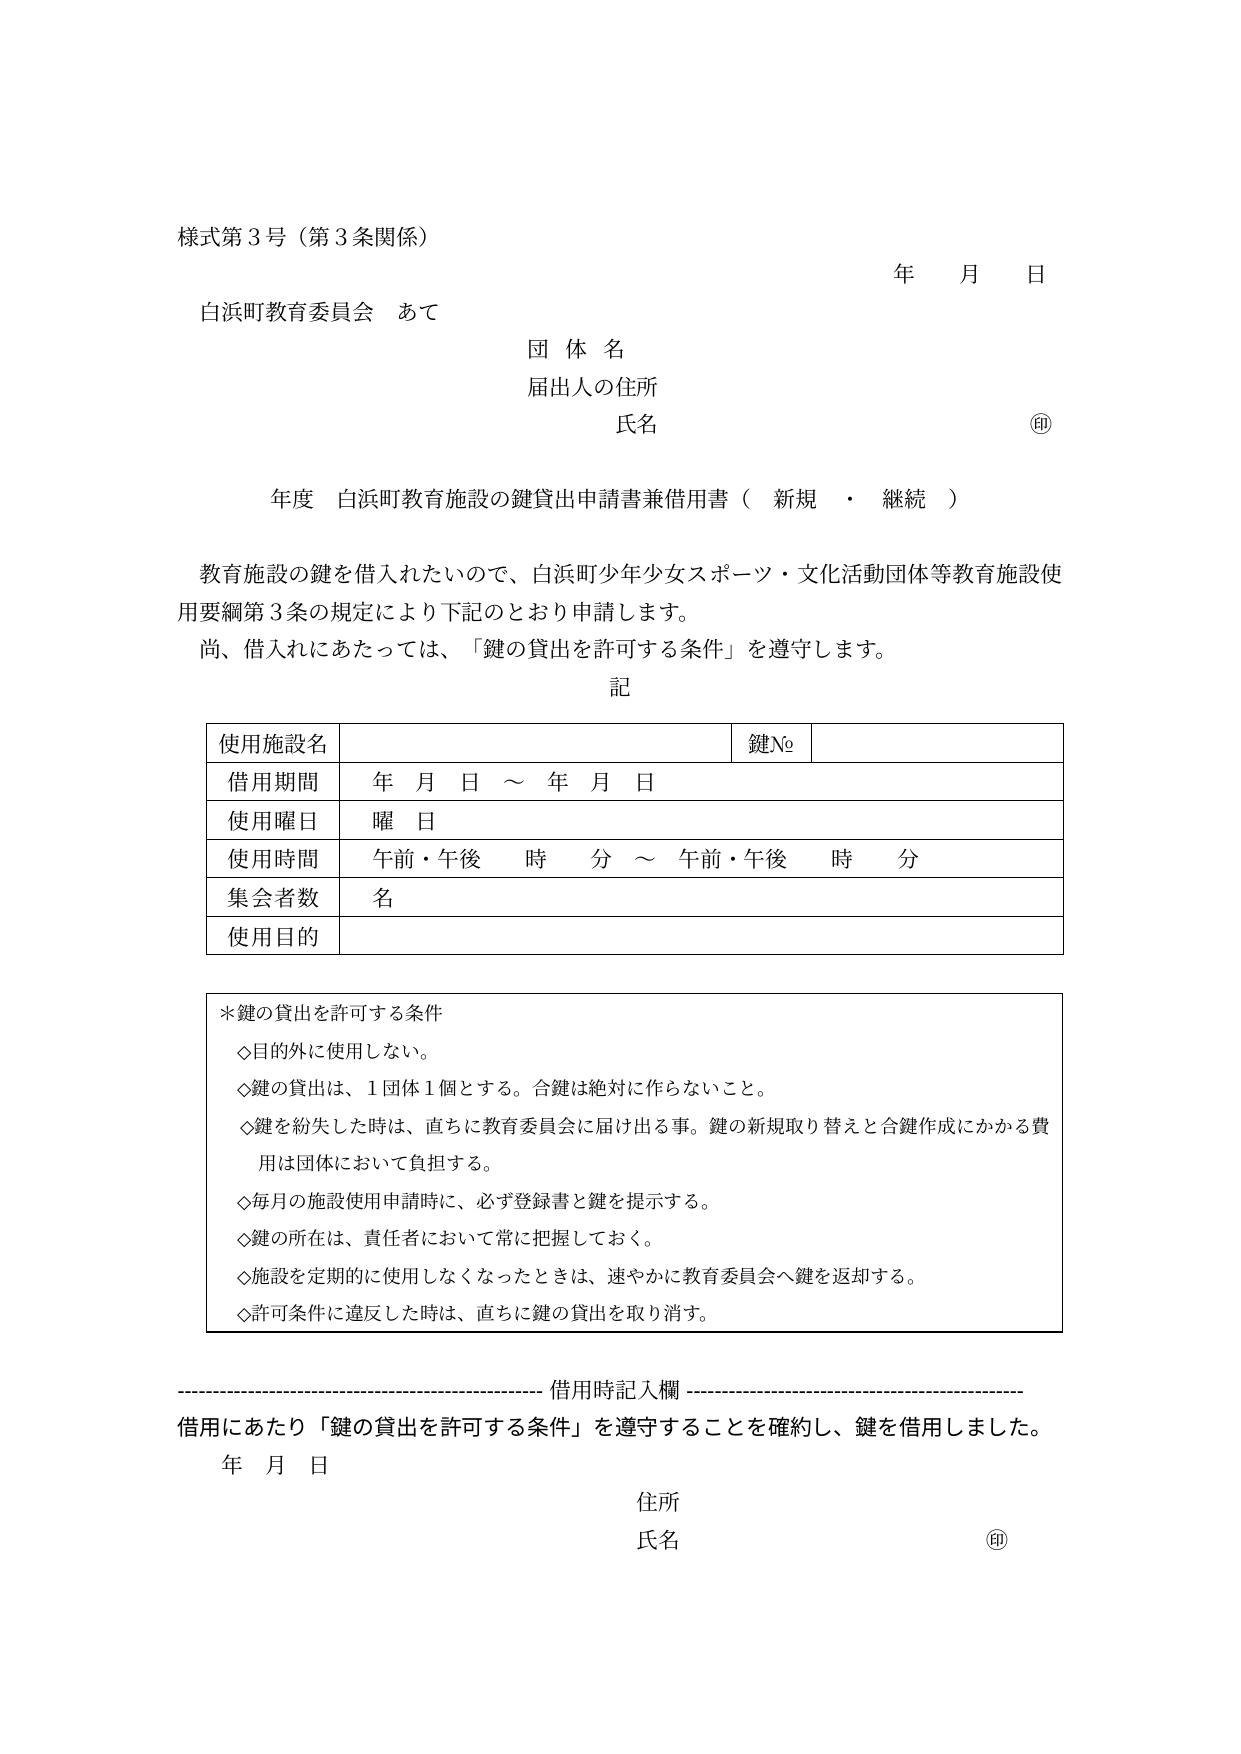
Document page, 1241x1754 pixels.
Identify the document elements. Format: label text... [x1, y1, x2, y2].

text 借用にあたり「鍵の貸出を許可する条件」を遵守することを確約し、鍵を借用しました。 [177, 1407, 1063, 1445]
table_cell 午前・午後 時 分 ～ 午前・午後 時 分 [340, 840, 1063, 877]
table_cell 借用期間 [207, 763, 339, 800]
table_cell 集会者数 [207, 878, 339, 916]
table_cell 名 [340, 878, 1063, 916]
text 氏名 ㊞ [177, 404, 1063, 442]
subtitle 記 [177, 667, 1063, 704]
table_cell 使用曜日 [207, 801, 339, 839]
text 尚、借入れにあたっては、「鍵の貸出を許可する条件」を遵守します。 [177, 629, 1063, 667]
table_header ＊鍵の貸出を許可する条件 ◇目的外に使用しない。 ◇鍵の貸出は、１団体１個とする。合鍵は絶対に作らないこと。 ◇鍵を紛失した時は、直ちに教育委員会に届け出る事。鍵の新規取り替えと合鍵作成にかかる費用は団体において負担する。 ◇毎月の施設使用申請時に、必ず登録書と鍵を提示する。 ◇鍵の所在は、責任者において常に把握しておく。 ◇施設を定期的に使用しなくなったときは、速やかに教育委員会へ鍵を返却する。 ◇許可条件に違反した時は、直ちに鍵の貸出を取り消す。 [207, 994, 1062, 1331]
text 年 月 日 [177, 1445, 1063, 1482]
table_header [812, 724, 1063, 762]
table_cell 年 月 日 ～ 年 月 日 [340, 763, 1063, 800]
text 年度 白浜町教育施設の鍵貸出申請書兼借用書（ 新規 ・ 継続 ） [177, 479, 1063, 517]
table_header 鍵№ [732, 724, 811, 762]
table_cell 使用時間 [207, 840, 339, 877]
text 様式第３号（第３条関係） [177, 217, 1063, 254]
table_cell 使用目的 [207, 917, 339, 954]
text 白浜町教育委員会 あて [177, 292, 1063, 329]
text 氏名 ㊞ [177, 1520, 1063, 1557]
text 住所 [177, 1482, 1063, 1520]
text ---------------------------------------------------- 借用時記入欄 ------------------------------------------------ [177, 1370, 1063, 1407]
table_cell 曜 日 [340, 801, 1063, 839]
table_header [340, 724, 731, 762]
table_cell [340, 917, 1063, 954]
text 団体名 [177, 329, 1063, 367]
table_header 使用施設名 [207, 724, 339, 762]
text 年 月 日 [177, 254, 1063, 292]
text 届出人の住所 [177, 367, 1063, 404]
text 教育施設の鍵を借入れたいので、白浜町少年少女スポーツ・文化活動団体等教育施設使用要綱第３条の規定により下記のとおり申請します。 [177, 554, 1063, 629]
